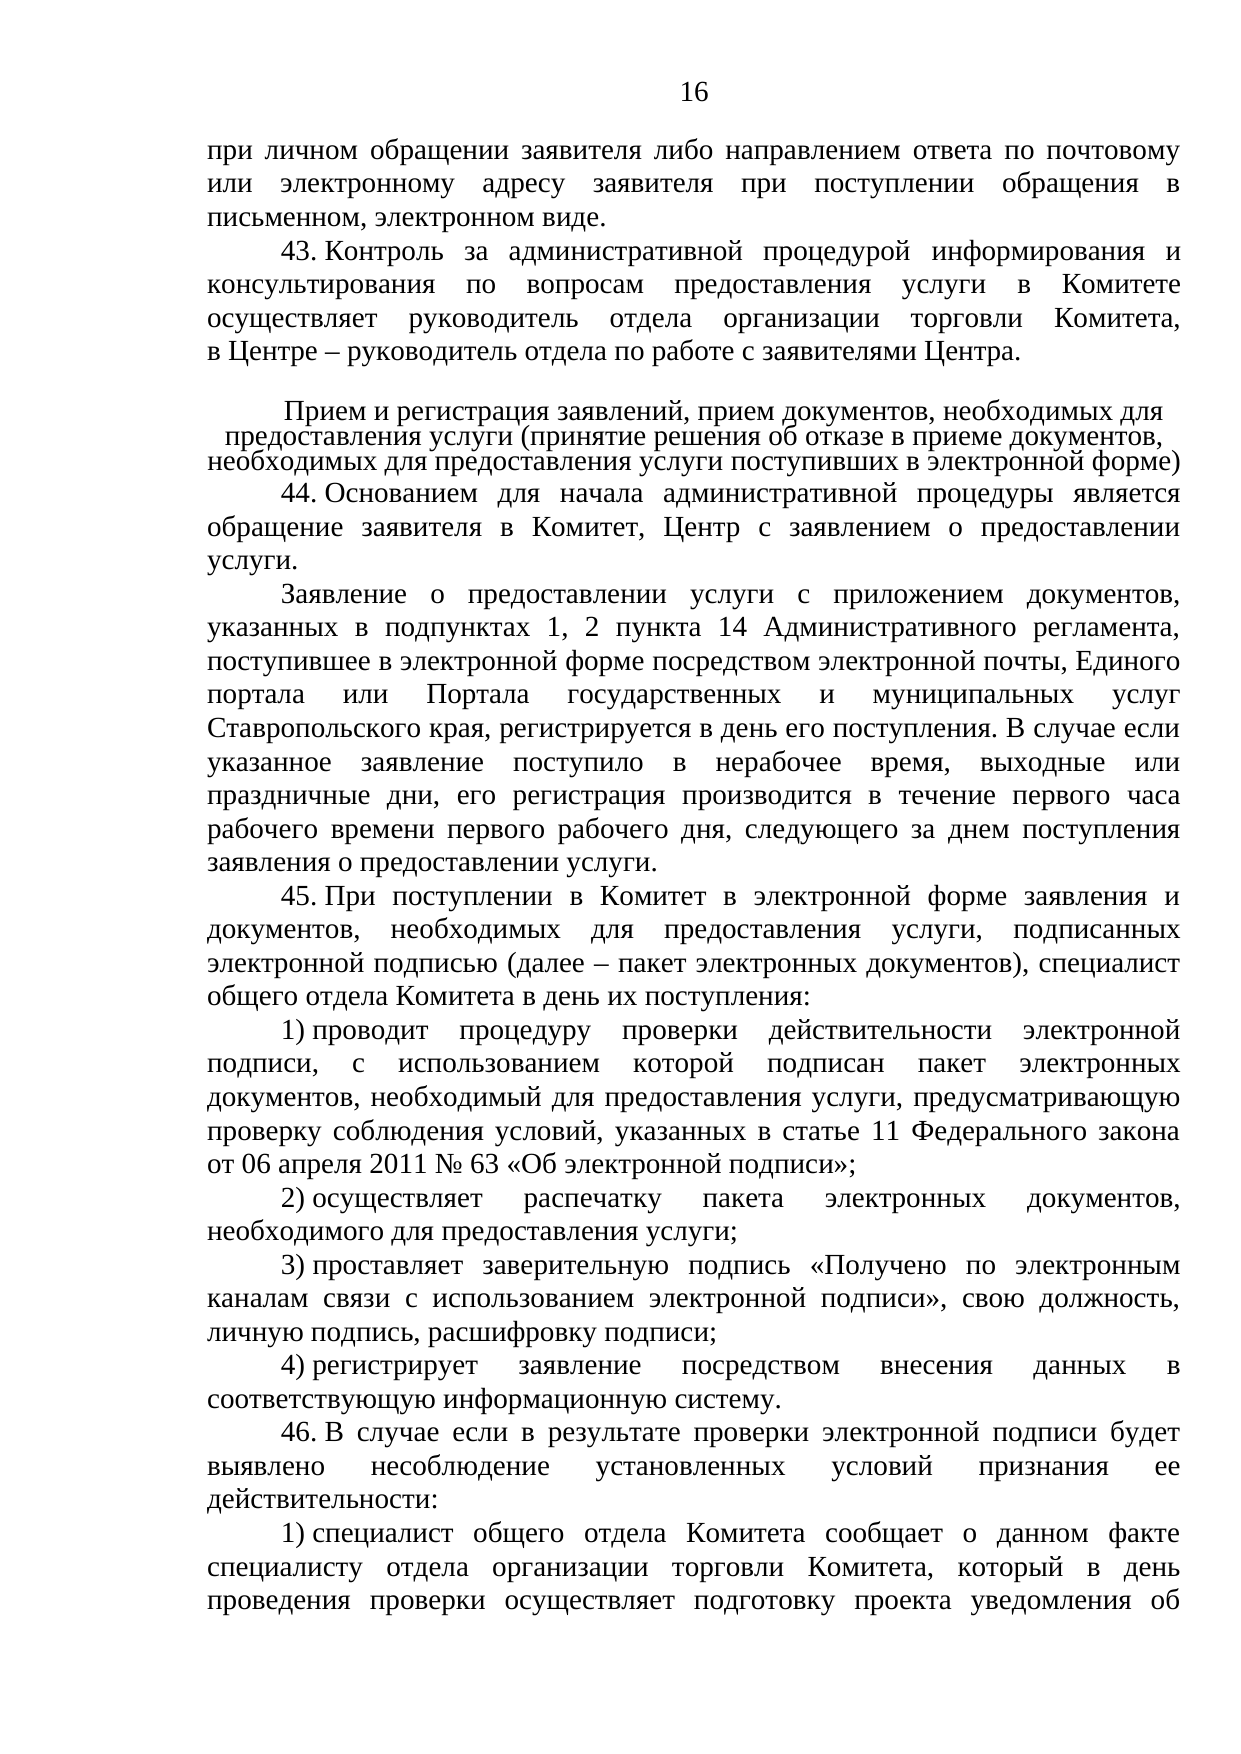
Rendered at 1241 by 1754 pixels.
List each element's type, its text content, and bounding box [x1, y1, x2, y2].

text 44. Основанием для начала административной процедуры является обращение заявителя в Комитет, Центр с заявлением о предоставлении услуги. [207, 475, 1181, 576]
text Заявление о предоставлении услуги с приложением документов, указанных в подпунктах 1, 2 пункта 14 Административного регламента, поступившее в электронной форме посредством электронной почты, Единого портала или Портала государственных и муниципальных услуг Ставропольского края, регистрируется в день его поступления. В случае если указанное заявление поступило в нерабочее время, выходные или праздничные дни, его регистрация производится в течение первого часа рабочего времени первого рабочего дня, следующего за днем поступления заявления о предоставлении услуги. [207, 576, 1181, 878]
text 3) проставляет заверительную подпись «Получено по электронным каналам связи с использованием электронной подписи», свою должность, личную подпись, расшифровку подписи; [207, 1247, 1181, 1347]
text 46. В случае если в результате проверки электронной подписи будет выявлено несоблюдение установленных условий признания ее действительности: [207, 1414, 1181, 1515]
text 45. При поступлении в Комитет в электронной форме заявления и документов, необходимых для предоставления услуги, подписанных электронной подписью (далее – пакет электронных документов), специалист общего отдела Комитета в день их поступления: [207, 878, 1181, 1012]
text 2) осуществляет распечатку пакета электронных документов, необходимого для предоставления услуги; [207, 1180, 1181, 1247]
text 43. Контроль за административной процедурой информирования и консультирования по вопросам предоставления услуги в Комитете осуществляет руководитель отдела организации торговли Комитета, в Центре – руководитель отдела по работе с заявителями Центра. [207, 233, 1181, 367]
text Прием и регистрация заявлений, прием документов, необходимых для предоставления услуги (принятие решения об отказе в приеме документов, необходимых для предоставления услуги поступивших в электронной форме) [207, 400, 1181, 475]
text 4) регистрирует заявление посредством внесения данных в соответствующую информационную систему. [207, 1347, 1181, 1414]
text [207, 132, 1181, 233]
text 1) проводит процедуру проверки действительности электронной подписи, с использованием которой подписан пакет электронных документов, необходимый для предоставления услуги, предусматривающую проверку соблюдения условий, указанных в статье 11 Федерального закона от 06 апреля 2011 № 63 «Об электронной подписи»; [207, 1012, 1181, 1180]
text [207, 1515, 1181, 1616]
